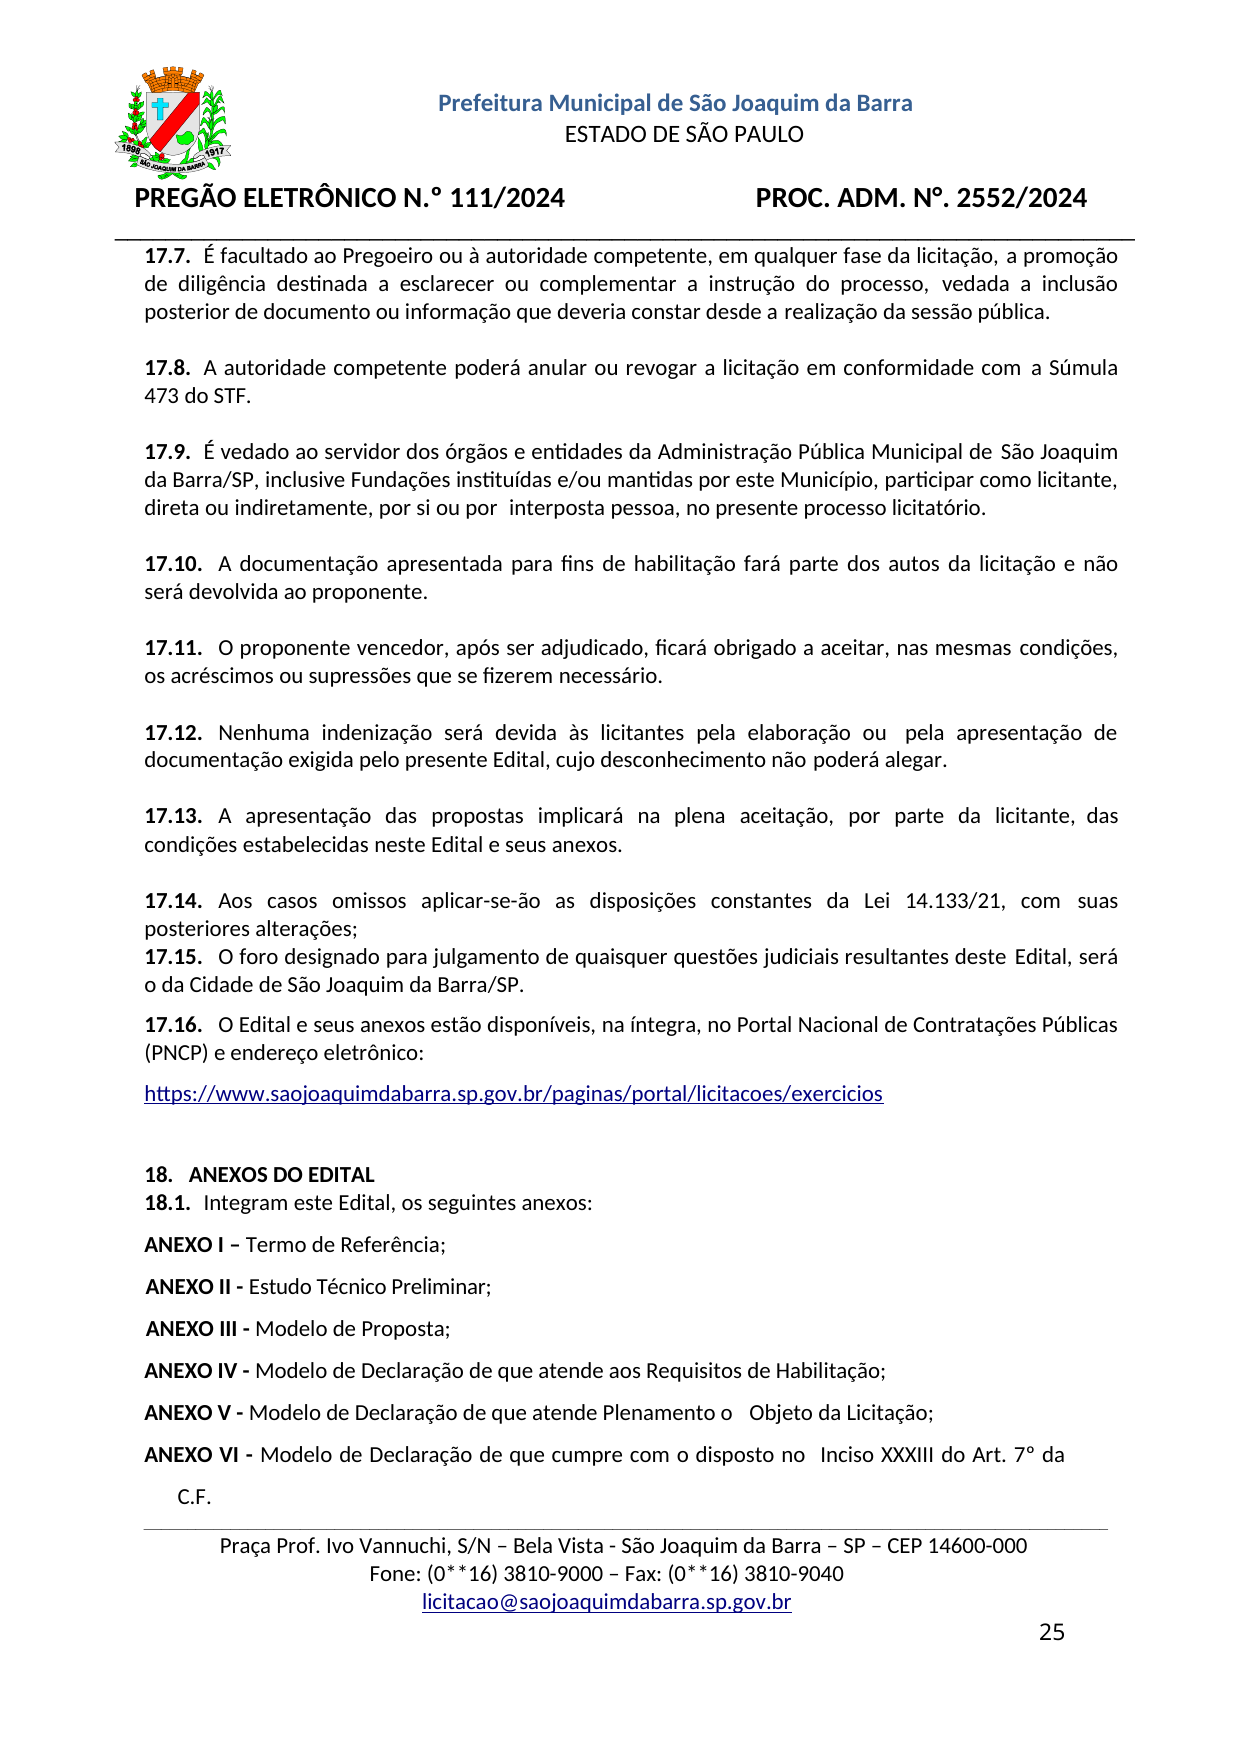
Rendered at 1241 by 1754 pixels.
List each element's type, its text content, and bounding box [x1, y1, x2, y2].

list Aos casos omissos aplicar-se-ão as disposições constantes da Lei 14.133/21, com suas posteriores alterações; [144, 886, 1118, 942]
subtitle ANEXOS DO EDITAL [144, 1160, 1065, 1188]
list Nenhuma indenização será devida às licitantes pela elaboração ou pela apresentação de documentação exigida pelo presente Edital, cujo desconhecimento não poderá alegar. [144, 718, 1118, 774]
text ANEXO I – Termo de Referência; [144, 1230, 1065, 1258]
list A autoridade competente poderá anular ou revogar a licitação em conformidade com a Súmula 473 do STF. [144, 353, 1118, 409]
list Integram este Edital, os seguintes anexos: [144, 1188, 1065, 1216]
text ANEXO VI - Modelo de Declaração de que cumpre com o disposto no Inciso XXXIII do Art. 7º da C.F. [144, 1440, 1065, 1510]
list O Edital e seus anexos estão disponíveis, na íntegra, no Portal Nacional de Contratações Públicas (PNCP) e endereço eletrônico: [144, 1010, 1118, 1066]
list A documentação apresentada para fins de habilitação fará parte dos autos da licitação e não será devolvida ao proponente. [144, 549, 1118, 606]
list ANEXO II - Estudo Técnico Preliminar; [114, 1272, 1112, 1300]
list O foro designado para julgamento de quaisquer questões judiciais resultantes deste Edital, será o da Cidade de São Joaquim da Barra/SP. [144, 942, 1118, 998]
text https://www.saojoaquimdabarra.sp.gov.br/paginas/portal/licitacoes/exercicios [144, 1079, 1065, 1107]
text ANEXO V - Modelo de Declaração de que atende Plenamento o Objeto da Licitação; [144, 1398, 1065, 1426]
list O proponente vencedor, após ser adjudicado, ficará obrigado a aceitar, nas mesmas condições, os acréscimos ou supressões que se fizerem necessário. [144, 633, 1118, 689]
text ANEXO IV - Modelo de Declaração de que atende aos Requisitos de Habilitação; [144, 1356, 1065, 1384]
list É vedado ao servidor dos órgãos e entidades da Administração Pública Municipal de São Joaquim da Barra/SP, inclusive Fundações instituídas e/ou mantidas por este Município, participar como licitante, direta ou indiretamente, por si ou por interposta pessoa, no presente processo licitatório. [144, 437, 1118, 521]
list A apresentação das propostas implicará na plena aceitação, por parte da licitante, das condições estabelecidas neste Edital e seus anexos. [144, 802, 1118, 858]
list ANEXO III - Modelo de Proposta; [114, 1314, 1112, 1342]
list É facultado ao Pregoeiro ou à autoridade competente, em qualquer fase da licitação, a promoção de diligência destinada a esclarecer ou complementar a instrução do processo, vedada a inclusão posterior de documento ou informação que deveria constar desde a realização da sessão pública. [144, 241, 1118, 325]
